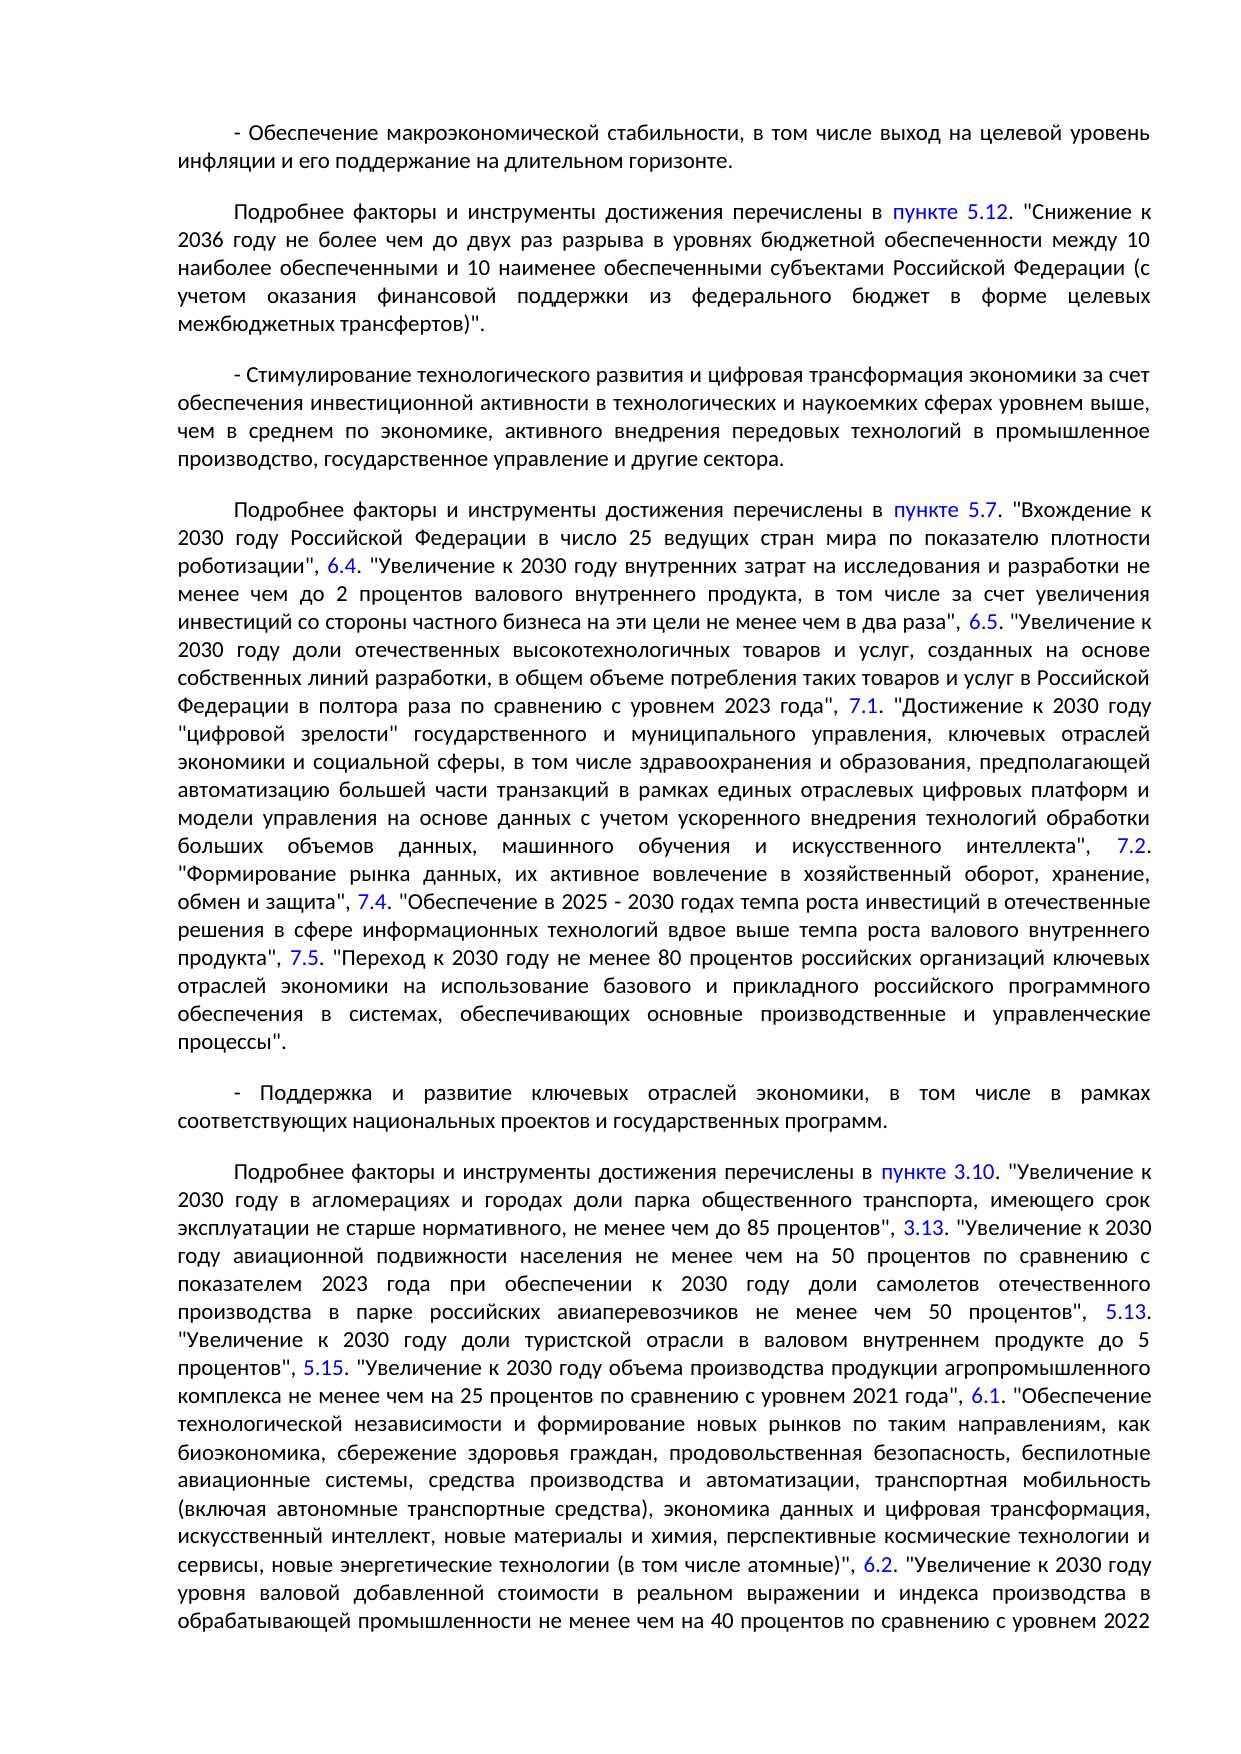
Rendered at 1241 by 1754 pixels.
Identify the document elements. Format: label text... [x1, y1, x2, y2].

text - Поддержка и развитие ключевых отраслей экономики, в том числе в рамках соответствующих национальных проектов и государственных программ. [177, 1078, 1152, 1134]
text Подробнее факторы и инструменты достижения перечислены в пункте 5.12. "Снижение к 2036 году не более чем до двух раз разрыва в уровнях бюджетной обеспеченности между 10 наиболее обеспеченными и 10 наименее обеспеченными субъектами Российской Федерации (с учетом оказания финансовой поддержки из федерального бюджет в форме целевых межбюджетных трансфертов)". [177, 197, 1152, 337]
text - Обеспечение макроэкономической стабильности, в том числе выход на целевой уровень инфляции и его поддержание на длительном горизонте. [177, 118, 1152, 174]
text Подробнее факторы и инструменты достижения перечислены в пункте 5.7. "Вхождение к 2030 году Российской Федерации в число 25 ведущих стран мира по показателю плотности роботизации", 6.4. "Увеличение к 2030 году внутренних затрат на исследования и разработки не менее чем до 2 процентов валового внутреннего продукта, в том числе за счет увеличения инвестиций со стороны частного бизнеса на эти цели не менее чем в два раза", 6.5. "Увеличение к 2030 году доли отечественных высокотехнологичных товаров и услуг, созданных на основе собственных линий разработки, в общем объеме потребления таких товаров и услуг в Российской Федерации в полтора раза по сравнению с уровнем 2023 года", 7.1. "Достижение к 2030 году "цифровой зрелости" государственного и муниципального управления, ключевых отраслей экономики и социальной сферы, в том числе здравоохранения и образования, предполагающей автоматизацию большей части транзакций в рамках единых отраслевых цифровых платформ и модели управления на основе данных с учетом ускоренного внедрения технологий обработки больших объемов данных, машинного обучения и искусственного интеллекта", 7.2. "Формирование рынка данных, их активное вовлечение в хозяйственный оборот, хранение, обмен и защита", 7.4. "Обеспечение в 2025 - 2030 годах темпа роста инвестиций в отечественные решения в сфере информационных технологий вдвое выше темпа роста валового внутреннего продукта", 7.5. "Переход к 2030 году не менее 80 процентов российских организаций ключевых отраслей экономики на использование базового и прикладного российского программного обеспечения в системах, обеспечивающих основные производственные и управленческие процессы". [177, 495, 1152, 1056]
text - Стимулирование технологического развития и цифровая трансформация экономики за счет обеспечения инвестиционной активности в технологических и наукоемких сферах уровнем выше, чем в среднем по экономике, активного внедрения передовых технологий в промышленное производство, государственное управление и другие сектора. [177, 360, 1152, 472]
